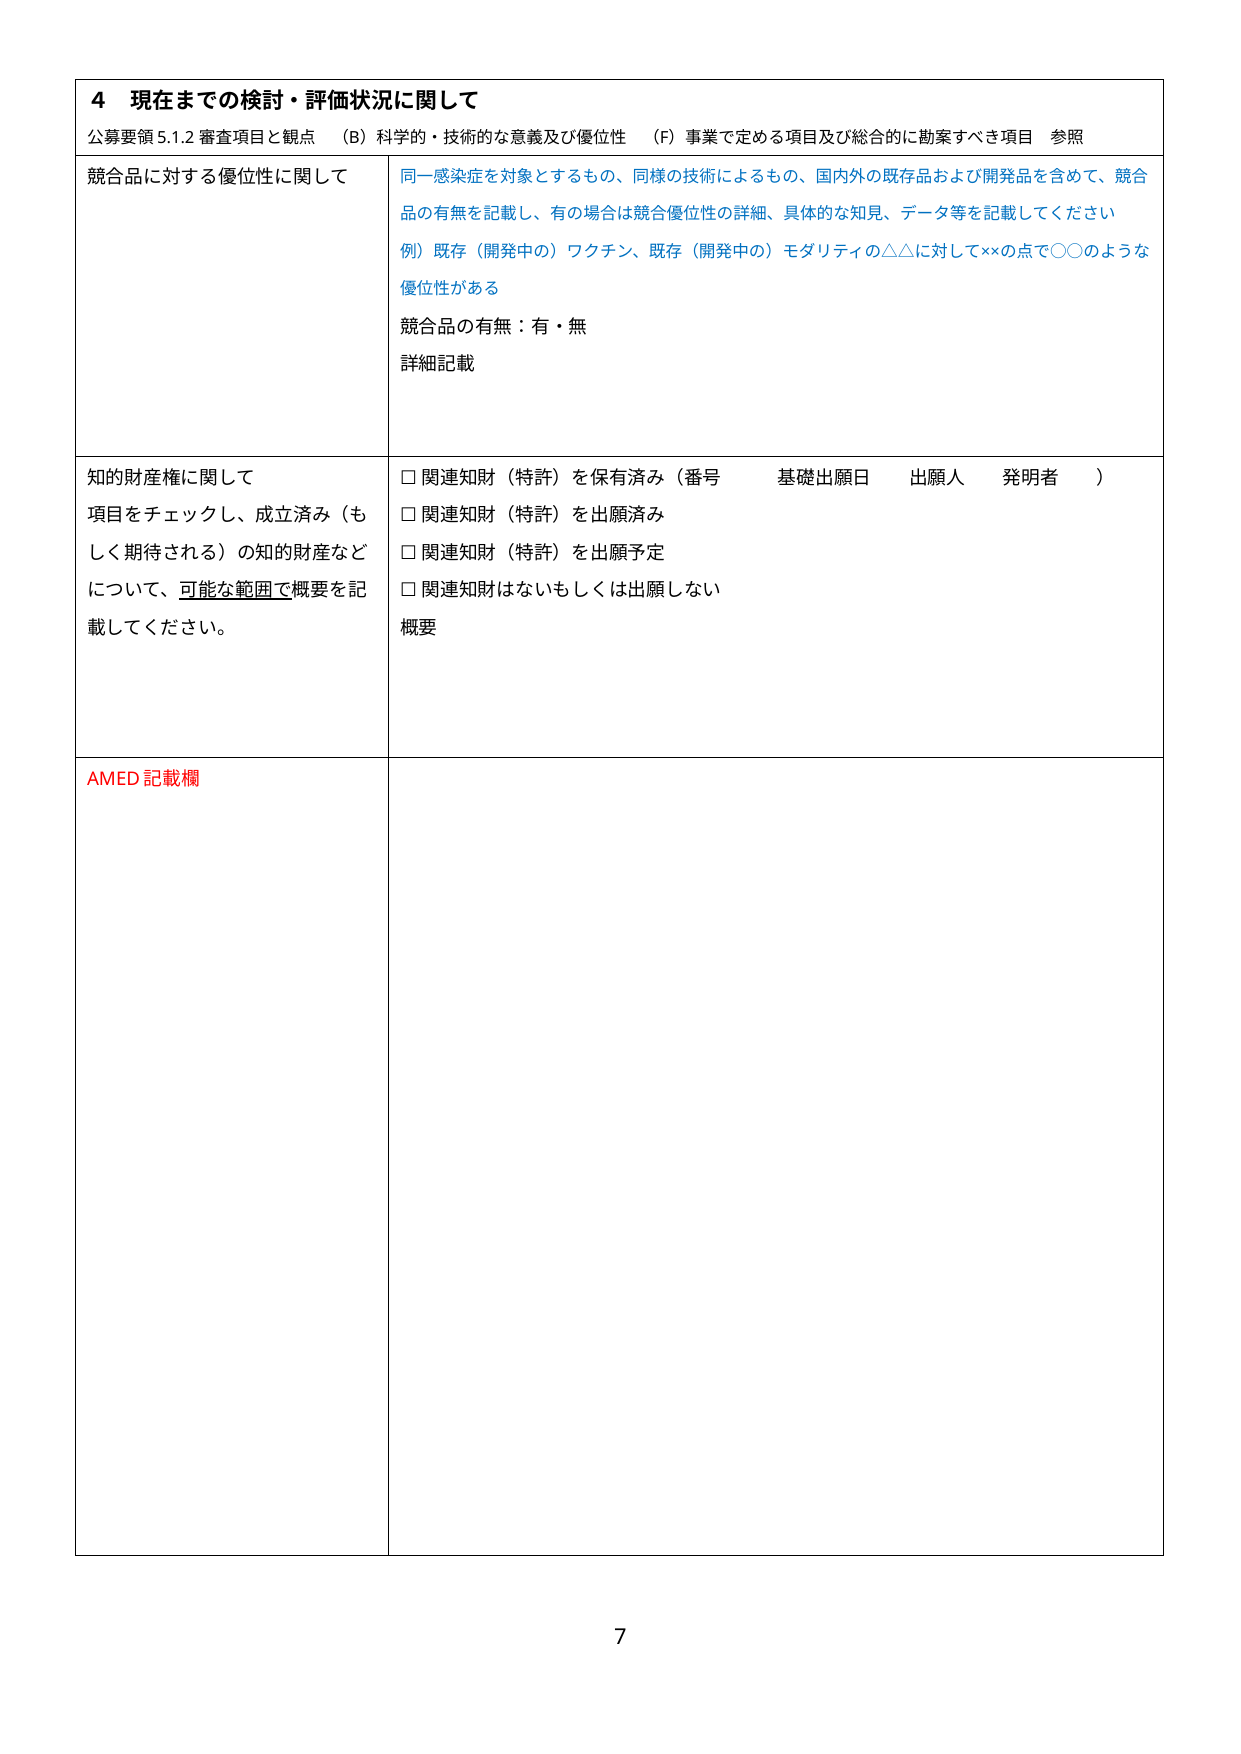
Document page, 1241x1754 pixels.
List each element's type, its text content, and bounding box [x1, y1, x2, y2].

table_cell 知的財産権に関して 項目をチェックし、成立済み（もしく期待される）の知的財産などについて、可能な範囲で概要を記載してください。 [76, 457, 388, 757]
table_cell AMED記載欄 [76, 758, 388, 1555]
table_cell [389, 758, 1163, 1555]
table_cell 競合品に対する優位性に関して [76, 156, 388, 456]
table_header ４ 現在までの検討・評価状況に関して 公募要領5.1.2 審査項目と観点 （B）科学的・技術的な意義及び優位性 （F）事業で定める項目及び総合的に勘案すべき項目 参照 [76, 80, 1163, 155]
table_cell 関連知財（特許）を保有済み（番号 基礎出願日 出願人 発明者 ） 関連知財（特許）を出願済み 関連知財（特許）を出願予定 関連知財はないもしくは出願しない 概要 [389, 457, 1163, 757]
table_cell 同一感染症を対象とするもの、同様の技術によるもの、国内外の既存品および開発品を含めて、競合品の有無を記載し、有の場合は競合優位性の詳細、具体的な知見、データ等を記載してください 例）既存（開発中の）ワクチン、既存（開発中の）モダリティの△△に対して××の点で○○のような優位性がある 競合品の有無：有・無 詳細記載 [389, 156, 1163, 456]
